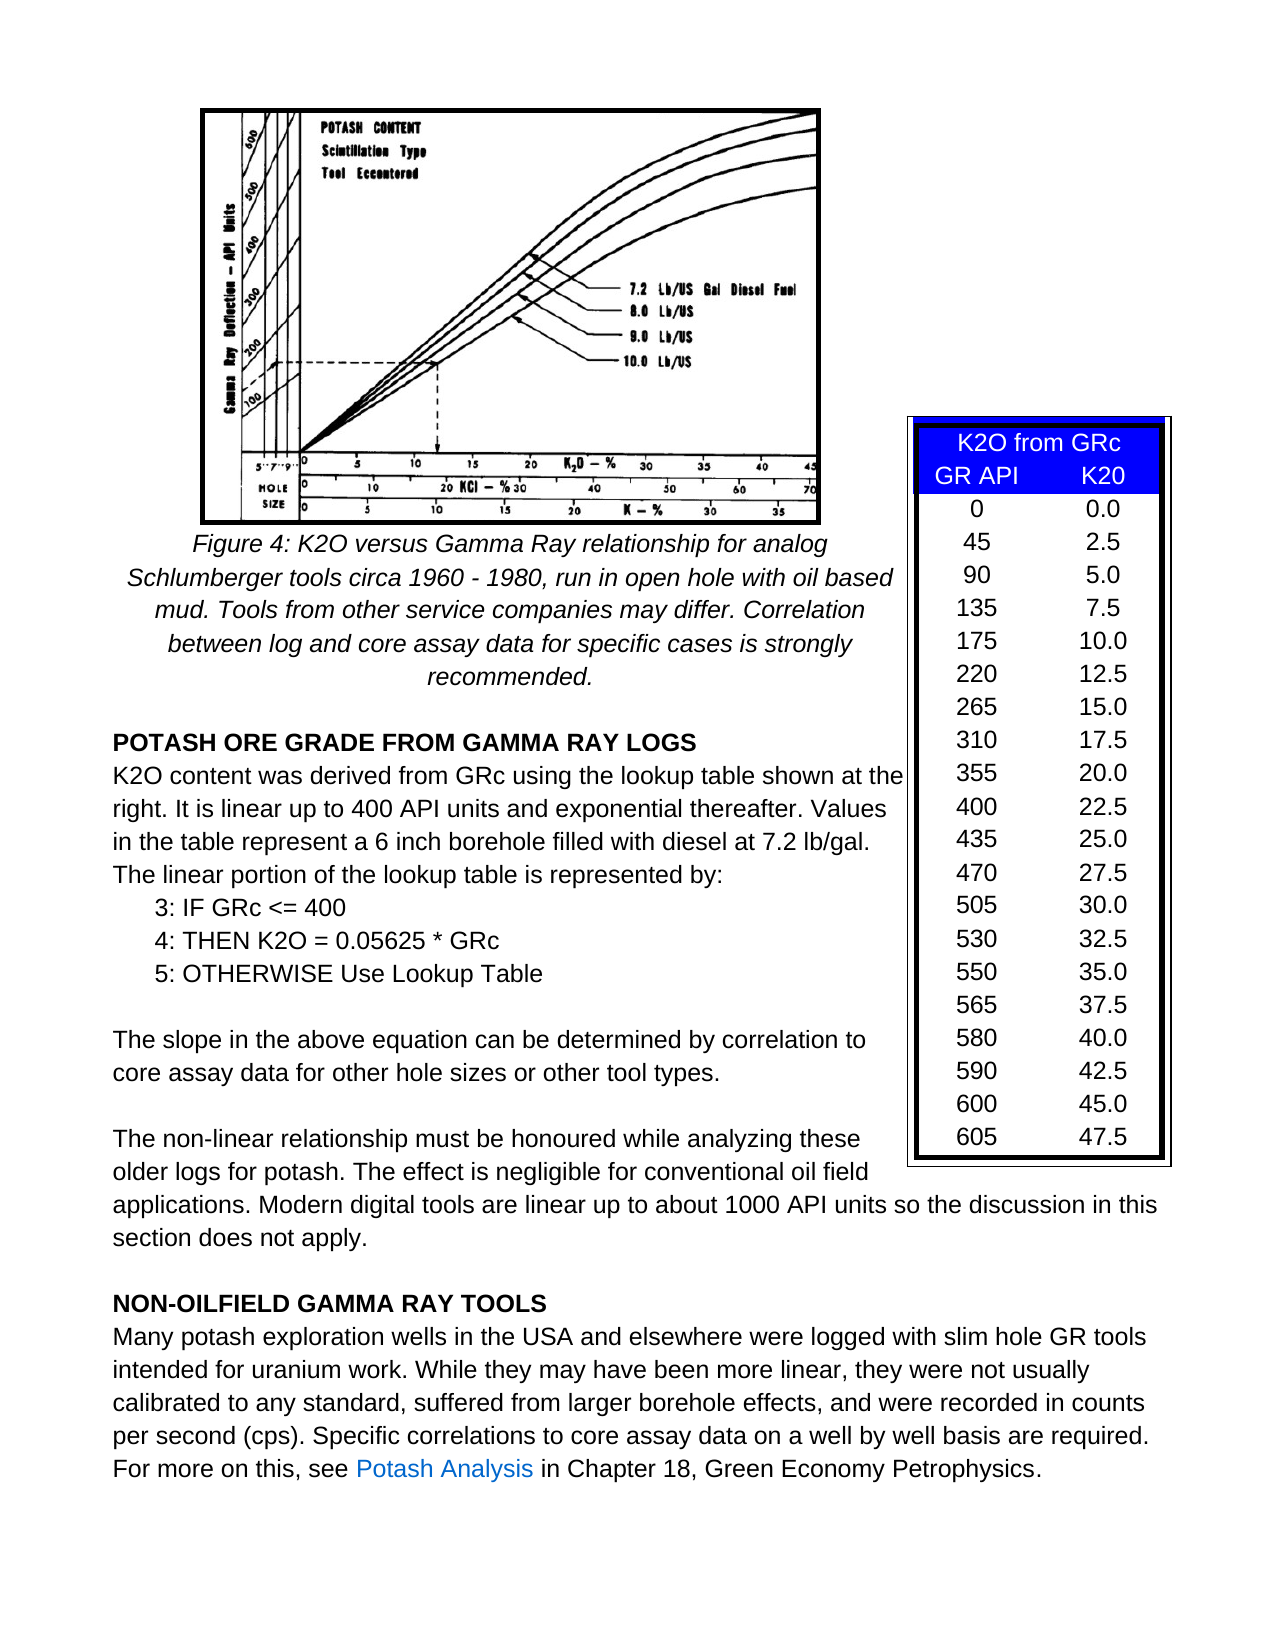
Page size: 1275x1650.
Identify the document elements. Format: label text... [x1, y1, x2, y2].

table_cell 175 [919, 626, 1041, 659]
table_cell 605 [919, 1122, 1041, 1155]
text The slope in the above equation can be determined by correlation to core assay data for other hole sizes or other tool types. [112, 1025, 907, 1087]
table_cell 32.5 [1041, 924, 1159, 957]
text POTASH ORE GRADE FROM GAMMA RAY LOGS [112, 728, 907, 756]
table_cell 90 [919, 560, 1041, 593]
table_cell 45.0 [1041, 1089, 1159, 1122]
table_cell 565 [919, 990, 1041, 1023]
table_cell 15.0 [1041, 693, 1159, 725]
table_cell 590 [919, 1056, 1041, 1089]
table_cell 265 [919, 693, 1041, 725]
text K2O content was derived from GRc using the lookup table shown at the right. It is linear up to 400 API units and exponential thereafter. Values in the table represent a 6 inch borehole filled with diesel at 7.2 lb/gal. The linear portion of the lookup table is represented by: 3: IF GRc <= 400 4: THEN K2O = 0.05625 * GRc 5: OTHERWISE Use Lookup Table [112, 761, 907, 987]
table_header K2O from GRc [919, 428, 1159, 461]
table_cell 47.5 [1041, 1122, 1159, 1155]
table_cell 550 [919, 957, 1041, 989]
table_cell 0 [919, 494, 1041, 527]
table_cell 40.0 [1041, 1023, 1159, 1056]
table_cell 600 [919, 1089, 1041, 1122]
table_cell 10.0 [1041, 626, 1159, 659]
picture [205, 113, 816, 520]
text The non-linear relationship must be honoured while analyzing these older logs for potash. The effect is negligible for conventional oil field applications. Modern digital tools are linear up to about 1000 API units so the discussion in this section does not apply. [112, 1124, 1170, 1252]
table_cell 27.5 [1041, 858, 1159, 891]
table_cell 22.5 [1041, 791, 1159, 824]
table_cell 220 [919, 659, 1041, 692]
table_cell 470 [919, 858, 1041, 891]
table_cell 42.5 [1041, 1056, 1159, 1089]
table_cell 0.0 [1041, 494, 1159, 527]
table_cell GR API [919, 461, 1041, 494]
text NON-OILFIELD GAMMA RAY TOOLS Many potash exploration wells in the USA and elsewhere were logged with slim hole GR tools intended for uranium work. While they may have been more linear, they were not usually calibrated to any standard, suffered from larger borehole effects, and were recorded in counts per second (cps). Specific correlations to core assay data on a well by well basis are required. For more on this, see Potash Analysis in Chapter 18, Green Economy Petrophysics. [112, 1289, 1170, 1516]
table_cell 530 [919, 924, 1041, 957]
table_cell 45 [919, 527, 1041, 560]
table_cell 35.0 [1041, 957, 1159, 989]
table_cell 7.5 [1041, 593, 1159, 626]
table_cell 25.0 [1041, 825, 1159, 857]
table_cell 505 [919, 891, 1041, 923]
table_cell 5.0 [1041, 560, 1159, 593]
table_cell 37.5 [1041, 990, 1159, 1023]
table_cell 12.5 [1041, 659, 1159, 692]
table_cell 17.5 [1041, 725, 1159, 758]
table_cell 2.5 [1041, 527, 1159, 560]
table_cell 135 [919, 593, 1041, 626]
table_cell 435 [919, 825, 1041, 857]
table_cell K20 [1041, 461, 1159, 494]
table_cell 30.0 [1041, 891, 1159, 923]
table_cell 580 [919, 1023, 1041, 1056]
table_cell 20.0 [1041, 759, 1159, 791]
table_cell 355 [919, 759, 1041, 791]
table_cell 400 [919, 791, 1041, 824]
table_cell 310 [919, 725, 1041, 758]
